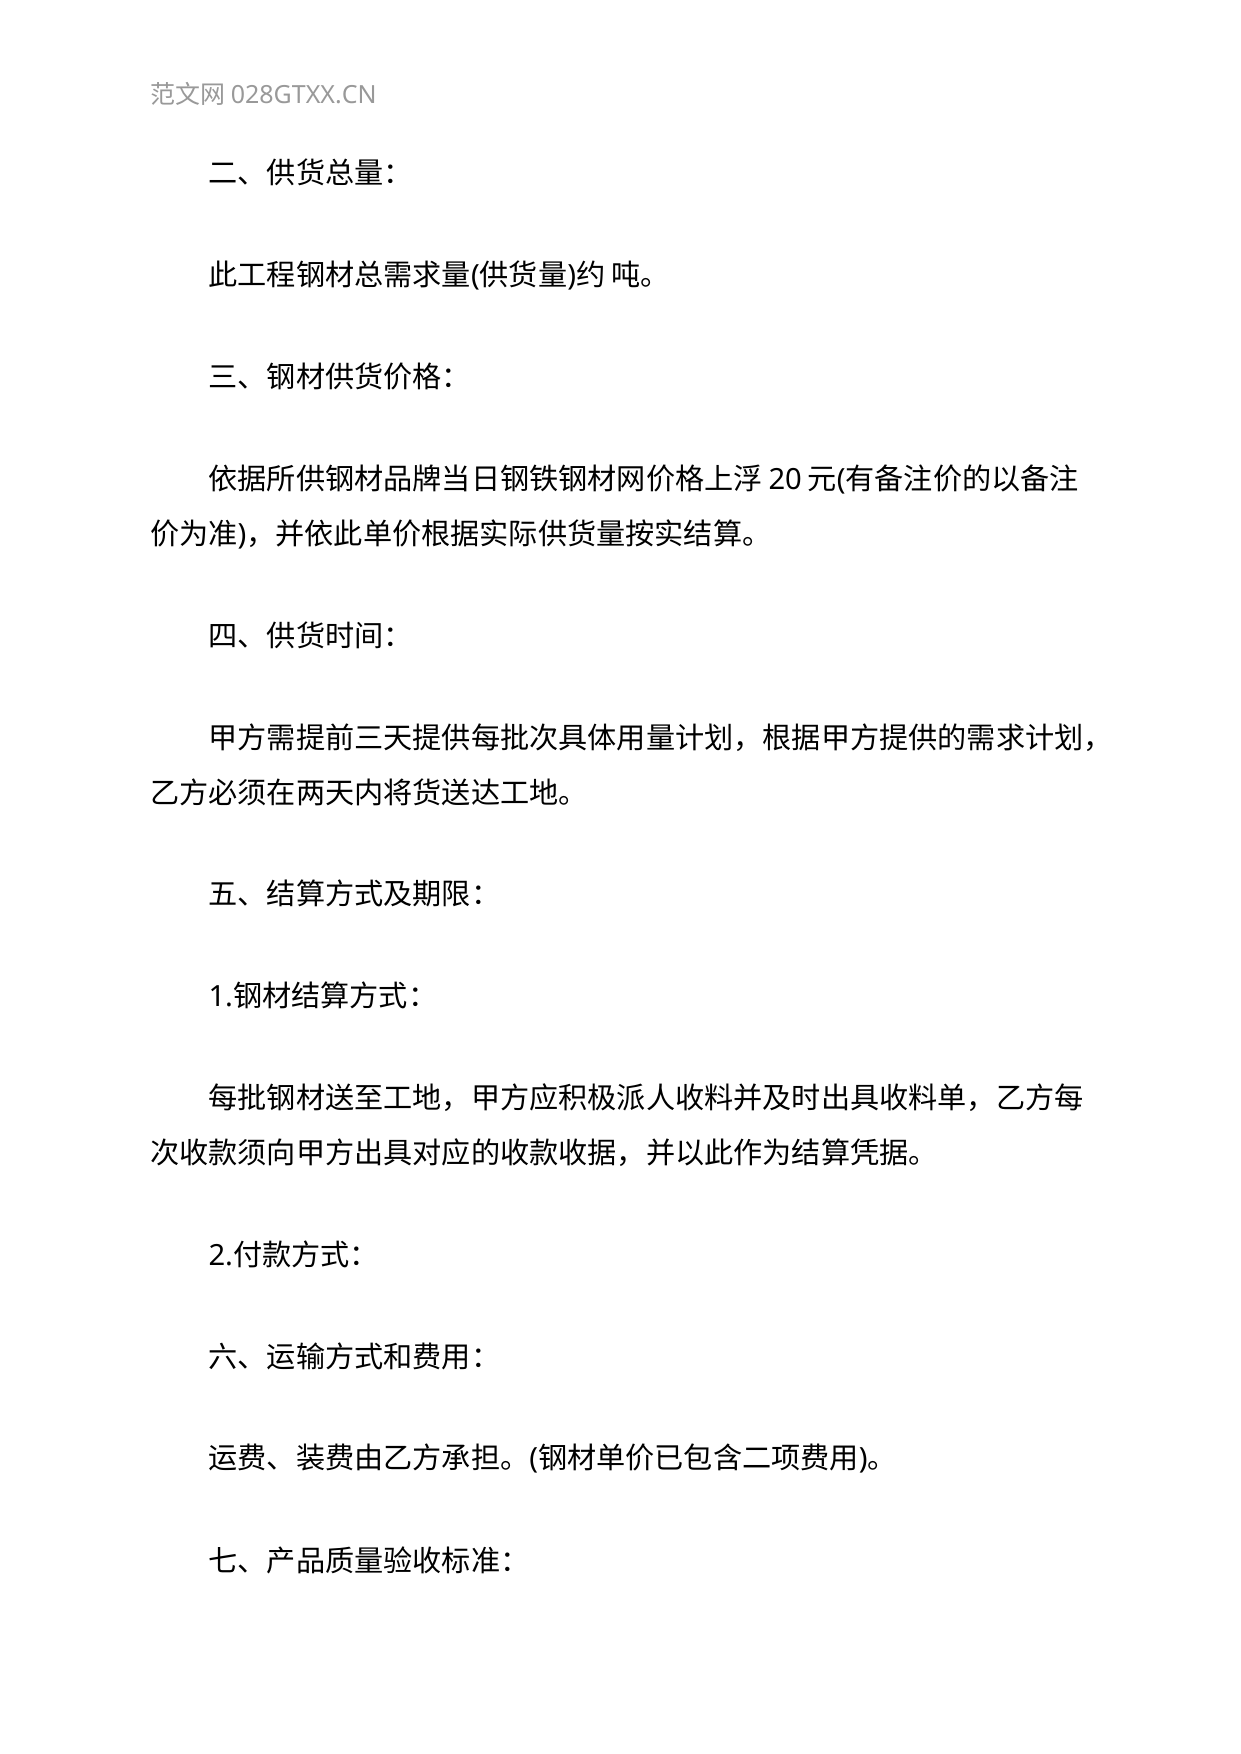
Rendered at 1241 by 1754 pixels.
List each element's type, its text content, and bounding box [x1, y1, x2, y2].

text 此工程钢材总需求量(供货量)约 吨。 [150, 252, 1090, 294]
text 四、供货时间： [150, 612, 1090, 655]
text 二、供货总量： [150, 150, 1090, 192]
text 依据所供钢材品牌当日钢铁钢材网价格上浮20元(有备注价的以备注价为准)，并依此单价根据实际供货量按实结算。 [150, 456, 1090, 553]
text 三、钢材供货价格： [150, 354, 1090, 396]
text 2.付款方式： [150, 1231, 1090, 1274]
text 六、运输方式和费用： [150, 1333, 1090, 1376]
text 七、产品质量验收标准： [150, 1537, 1090, 1579]
text 五、结算方式及期限： [150, 871, 1090, 913]
text 1.钢材结算方式： [150, 973, 1090, 1015]
text 每批钢材送至工地，甲方应积极派人收料并及时出具收料单，乙方每次收款须向甲方出具对应的收款收据，并以此作为结算凭据。 [150, 1075, 1090, 1172]
text 运费、装费由乙方承担。(钢材单价已包含二项费用)。 [150, 1435, 1090, 1477]
text 甲方需提前三天提供每批次具体用量计划，根据甲方提供的需求计划，乙方必须在两天内将货送达工地。 [150, 714, 1090, 811]
